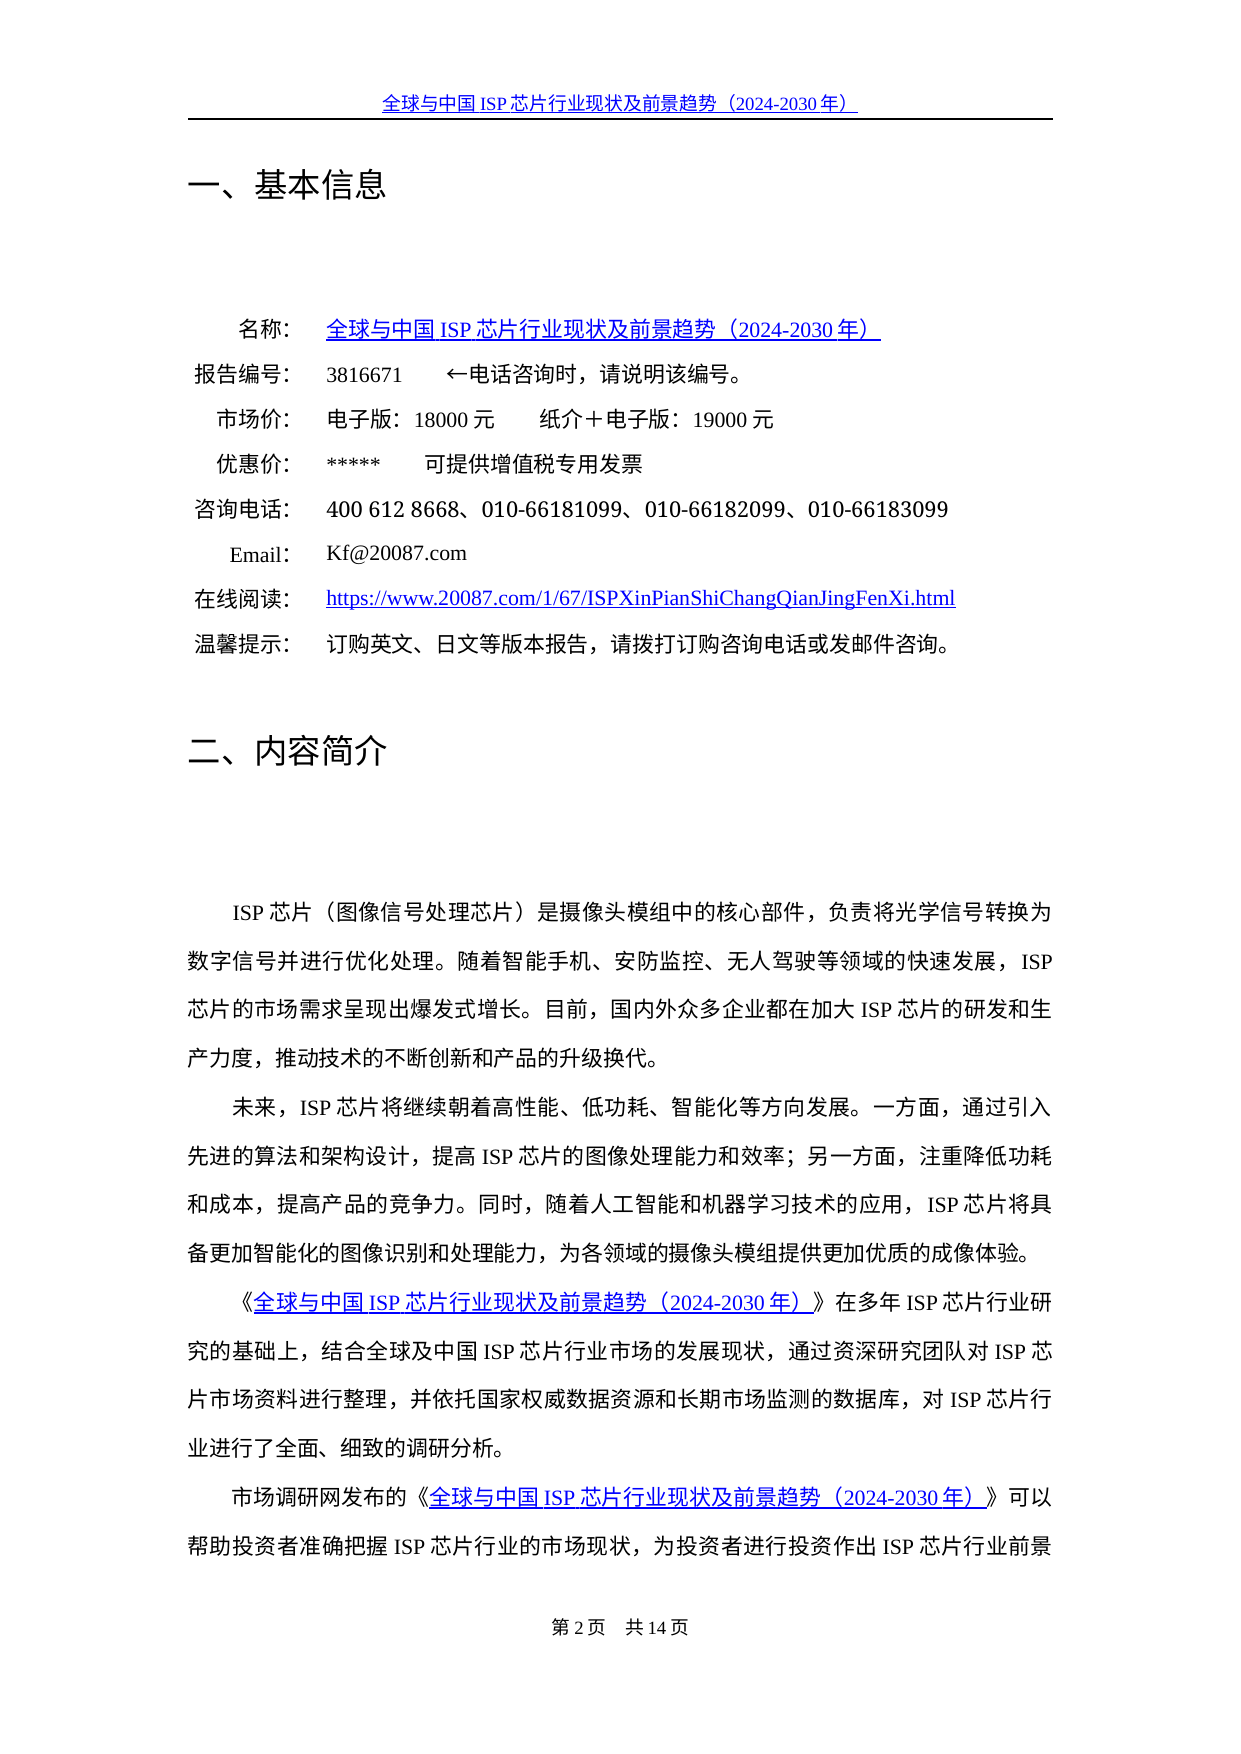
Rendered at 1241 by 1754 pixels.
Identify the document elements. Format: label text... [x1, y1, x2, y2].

table_cell 报告编号： [167, 357, 315, 402]
table_cell ***** 可提供增值税专用发票 [315, 447, 1073, 492]
table_cell 市场价： [167, 402, 315, 447]
table_cell 订购英文、日文等版本报告，请拨打订购咨询电话或发邮件咨询。 [315, 627, 1073, 672]
title 一、基本信息 [187, 150, 1053, 215]
table_cell 3816671 ←电话咨询时，请说明该编号。 [315, 357, 1073, 402]
table_header 全球与中国ISP芯片行业现状及前景趋势（2024-2030年） [315, 312, 1073, 357]
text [187, 894, 1053, 1561]
table_cell Email： [167, 537, 315, 582]
title 二、内容简介 [187, 717, 1053, 782]
table_cell 电子版：18000 元 纸介＋电子版：19000 元 [315, 402, 1073, 447]
table_header 名称： [167, 312, 315, 357]
table_cell 优惠价： [167, 447, 315, 492]
table_cell 咨询电话： [167, 492, 315, 537]
table_cell 400 612 8668、010-66181099、010-66182099、010-66183099 [315, 492, 1073, 537]
table_cell Kf@20087.com [315, 537, 1073, 582]
table_cell 温馨提示： [167, 627, 315, 672]
table_cell 在线阅读： [167, 582, 315, 627]
table_cell [315, 582, 1073, 627]
